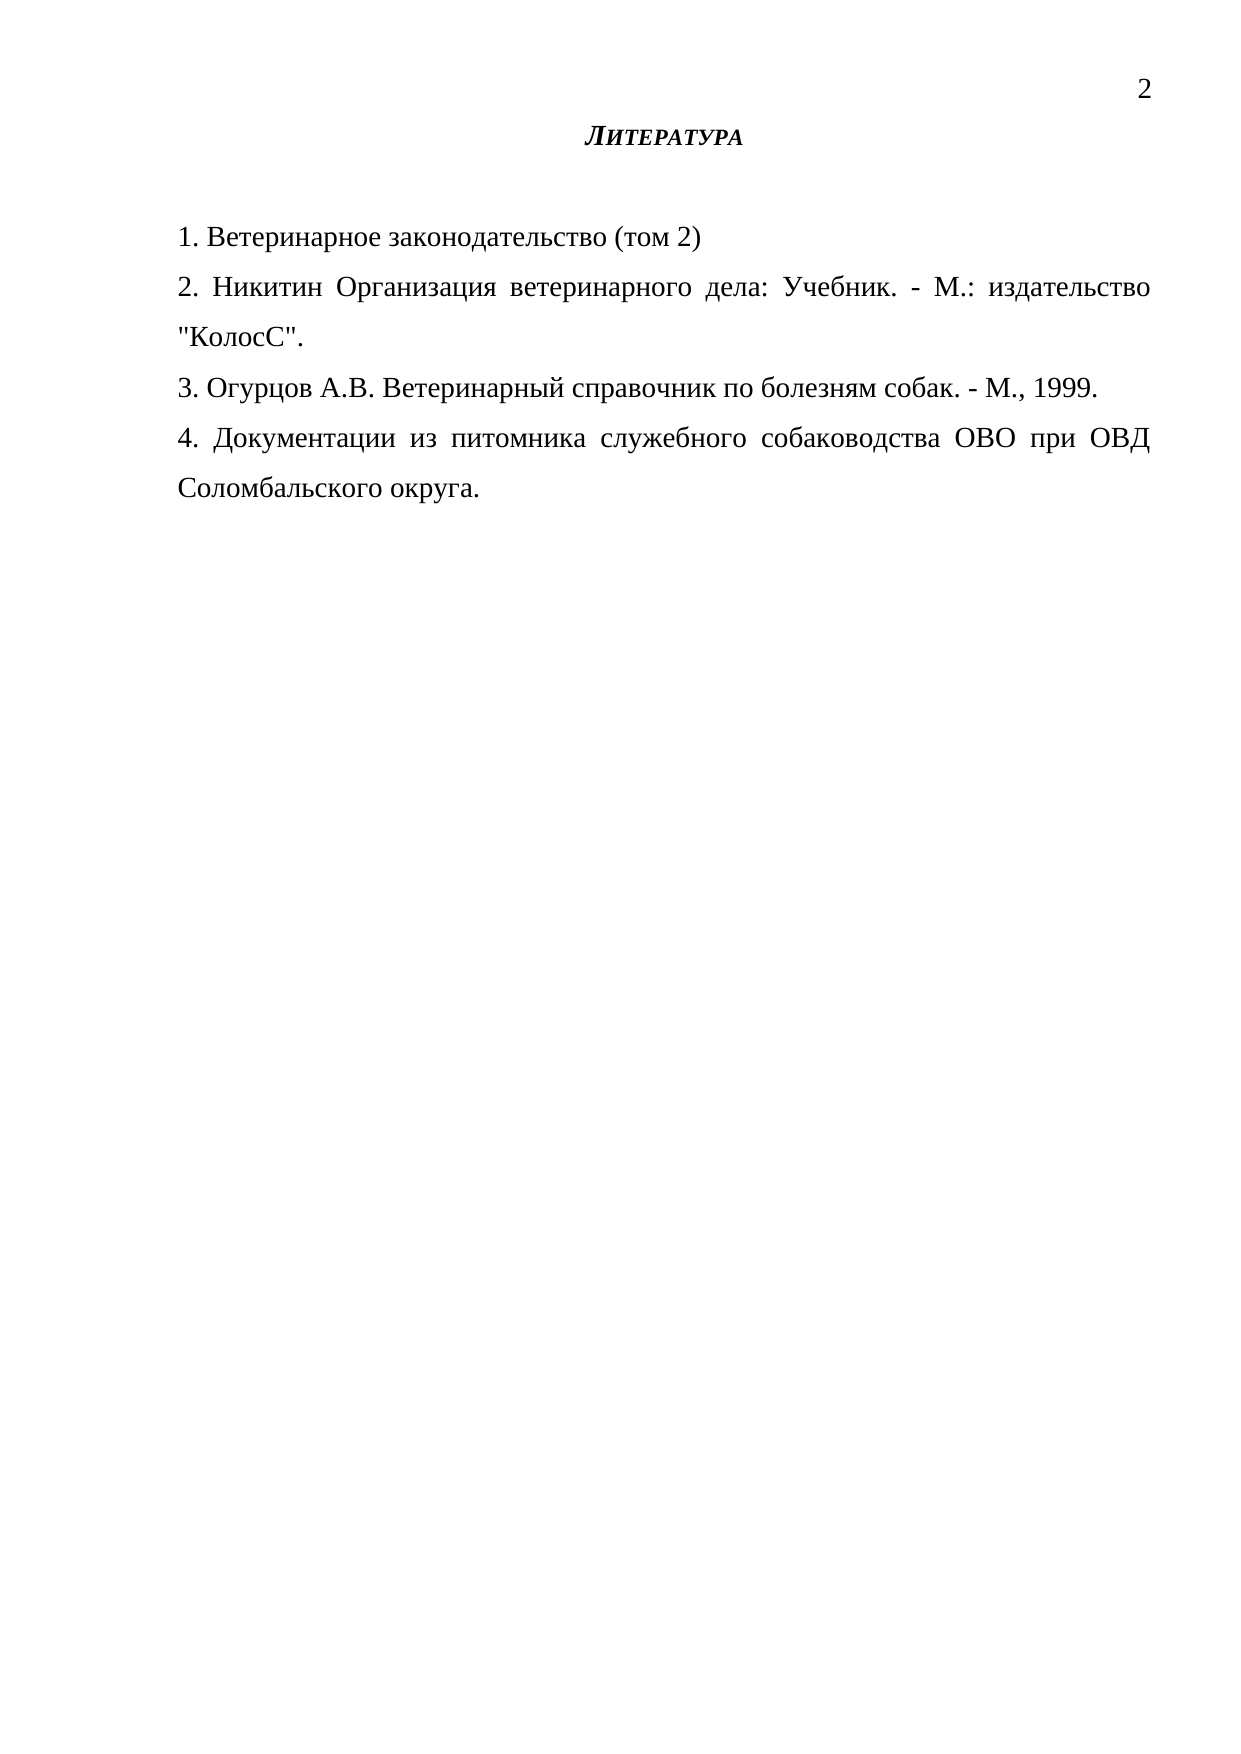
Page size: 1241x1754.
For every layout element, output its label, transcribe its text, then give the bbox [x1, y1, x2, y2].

text 1. Ветеринарное законодательство (том 2) [177, 219, 1152, 252]
text 3. Огурцов А.В. Ветеринарный справочник по болезням собак. - М., 1999. [177, 370, 1152, 403]
subtitle Литература [177, 118, 1152, 152]
text 2. Никитин Организация ветеринарного дела: Учебник. - М.: издательство "КолосС". [177, 269, 1152, 353]
text 4. Документации из питомника служебного собаководства ОВО при ОВД Соломбальского округа. [177, 420, 1152, 504]
